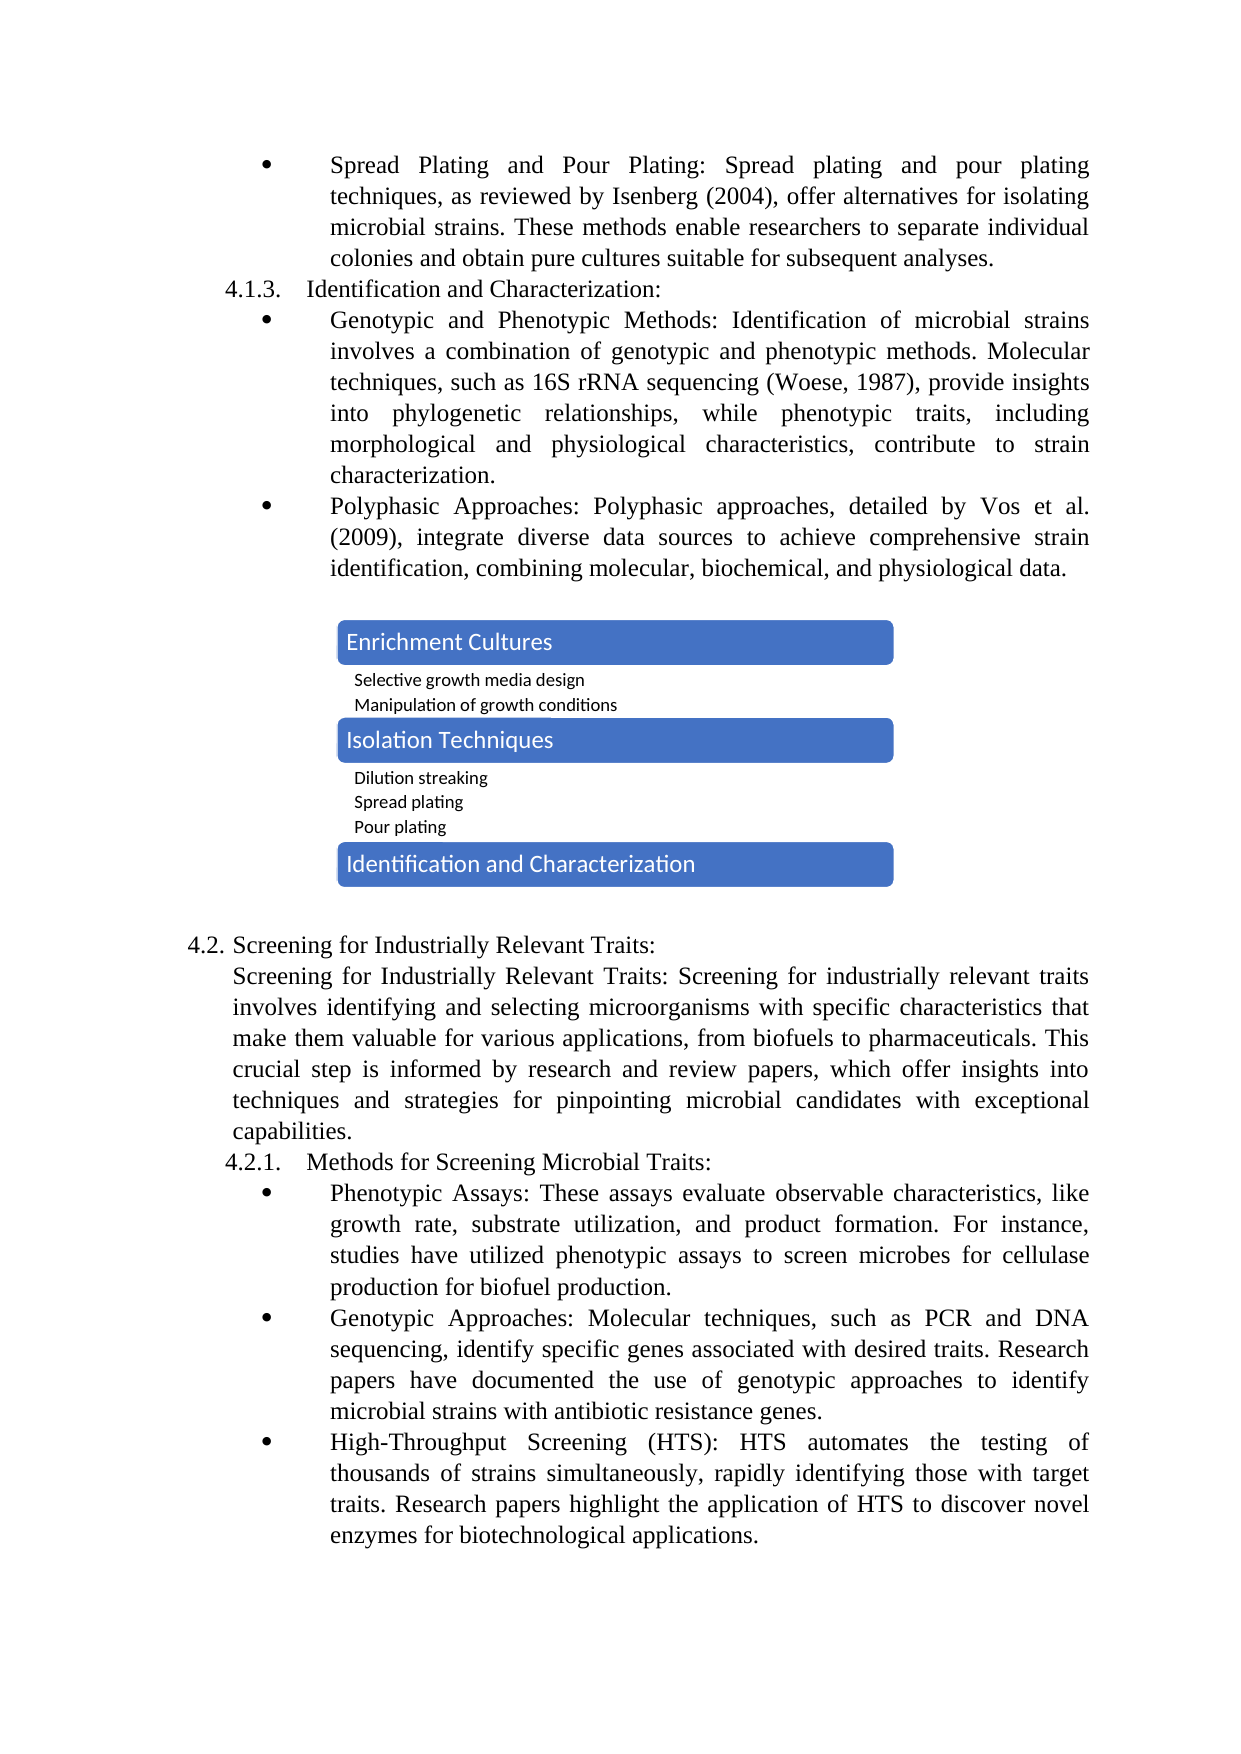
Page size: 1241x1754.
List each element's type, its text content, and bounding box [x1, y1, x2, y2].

list High-Throughput Screening (HTS): HTS automates the testing of thousands of strains simultaneously, rapidly identifying those with target traits. Research papers highlight the application of HTS to discover novel enzymes for biotechnological applications. [262, 1427, 1090, 1549]
list Spread Plating and Pour Plating: Spread plating and pour plating techniques, as reviewed by Isenberg (2004), offer alternatives for isolating microbial strains. These methods enable researchers to separate individual colonies and obtain pure cultures suitable for subsequent analyses. [262, 150, 1090, 272]
list Phenotypic Assays: These assays evaluate observable characteristics, like growth rate, substrate utilization, and product formation. For instance, studies have utilized phenotypic assays to screen microbes for cellulase production for biofuel production. [262, 1178, 1090, 1300]
list Screening for Industrially Relevant Traits: [187, 930, 1090, 959]
list Methods for Screening Microbial Traits: [225, 1147, 1090, 1176]
list Screening for Industrially Relevant Traits: Screening for industrially relevant traits involves identifying and selecting microorganisms with specific characteristics that make them valuable for various applications, from biofuels to pharmaceuticals. This crucial step is informed by research and review papers, which offer insights into techniques and strategies for pinpointing microbial candidates with exceptional capabilities. [232, 961, 1090, 1145]
list Genotypic Approaches: Molecular techniques, such as PCR and DNA sequencing, identify specific genes associated with desired traits. Research papers have documented the use of genotypic approaches to identify microbial strains with antibiotic resistance genes. [262, 1303, 1090, 1424]
list Identification and Characterization: [225, 274, 1090, 303]
list Genotypic and Phenotypic Methods: Identification of microbial strains involves a combination of genotypic and phenotypic methods. Molecular techniques, such as 16S rRNA sequencing (Woese, 1987), provide insights into phylogenetic relationships, while phenotypic traits, including morphological and physiological characteristics, contribute to strain characterization. [262, 305, 1090, 489]
list Polyphasic Approaches: Polyphasic approaches, detailed by Vos et al. (2009), integrate diverse data sources to achieve comprehensive strain identification, combining molecular, biochemical, and physiological data. [262, 491, 1090, 582]
